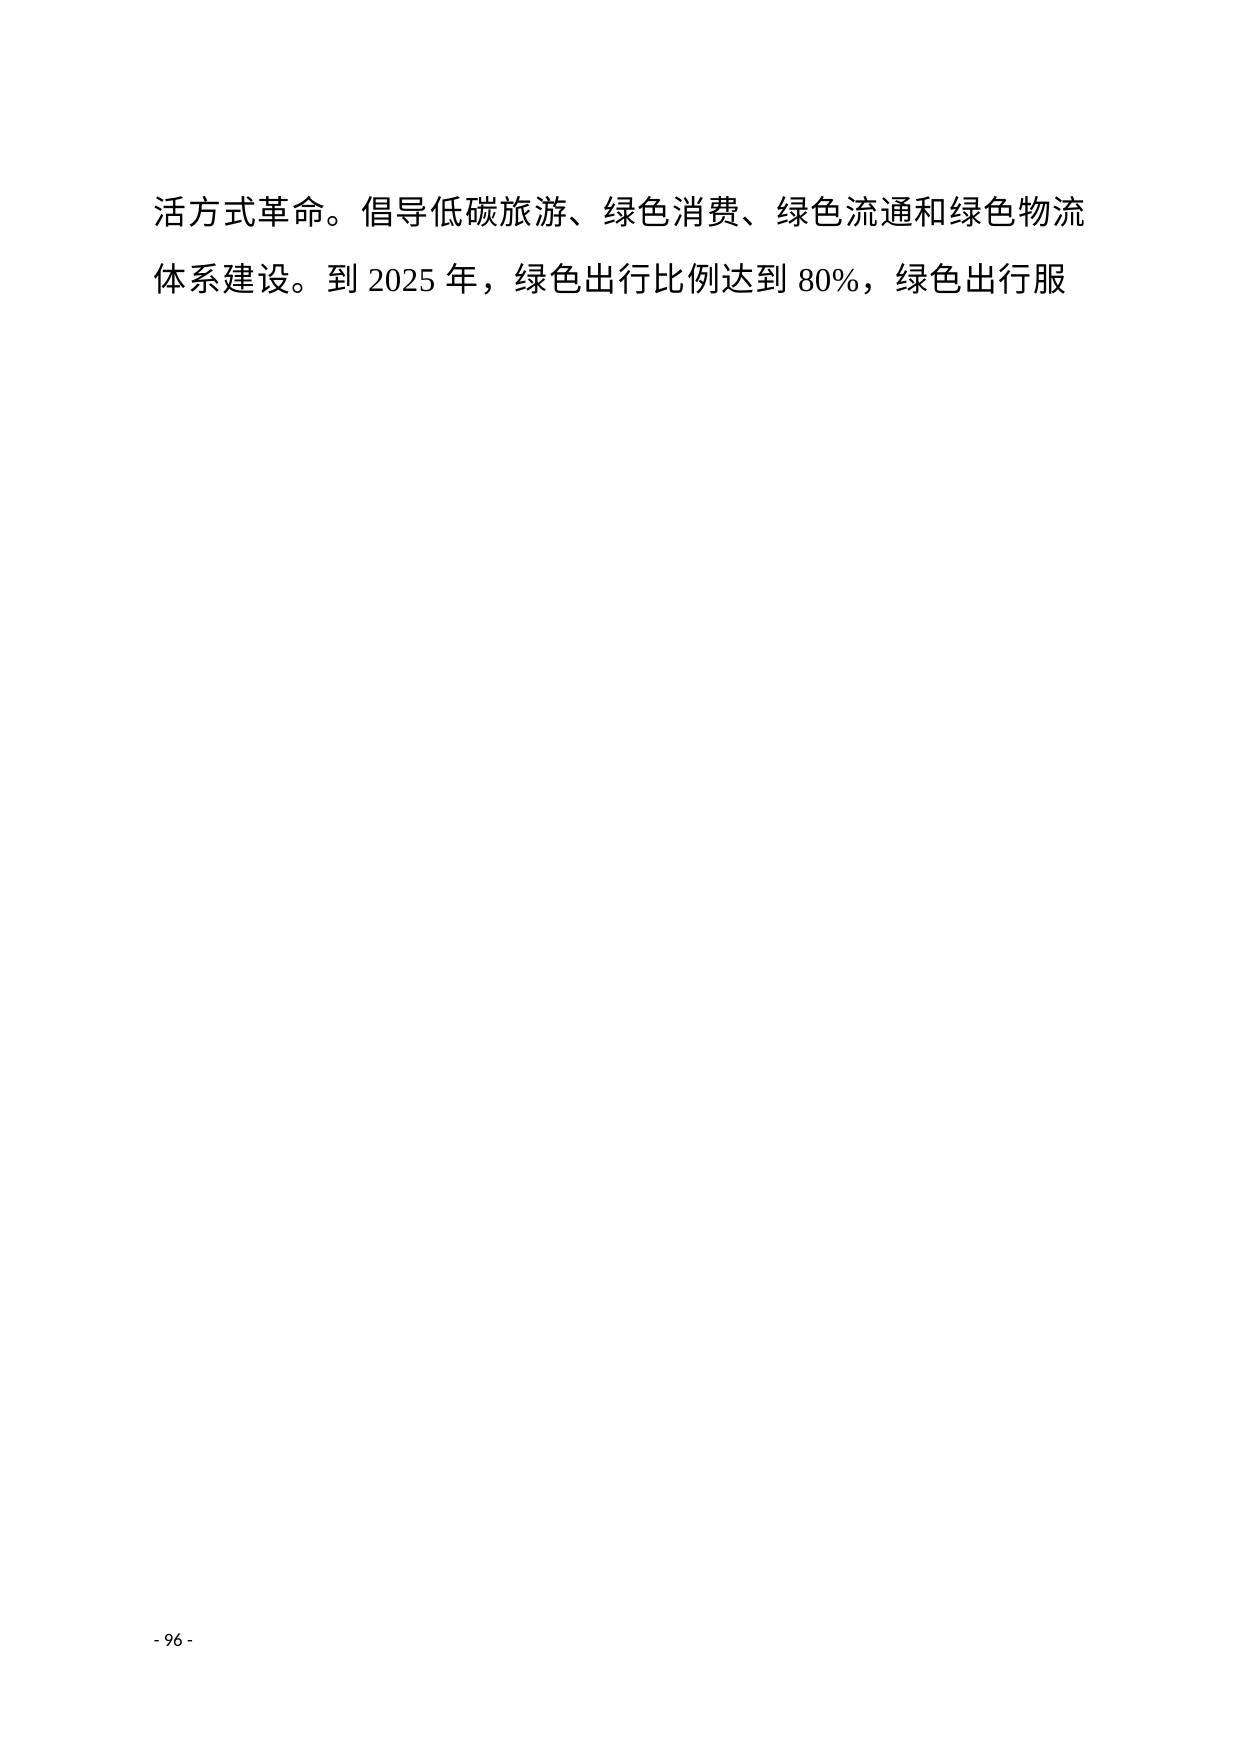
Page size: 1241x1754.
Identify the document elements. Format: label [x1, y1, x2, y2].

text [153, 185, 1086, 301]
